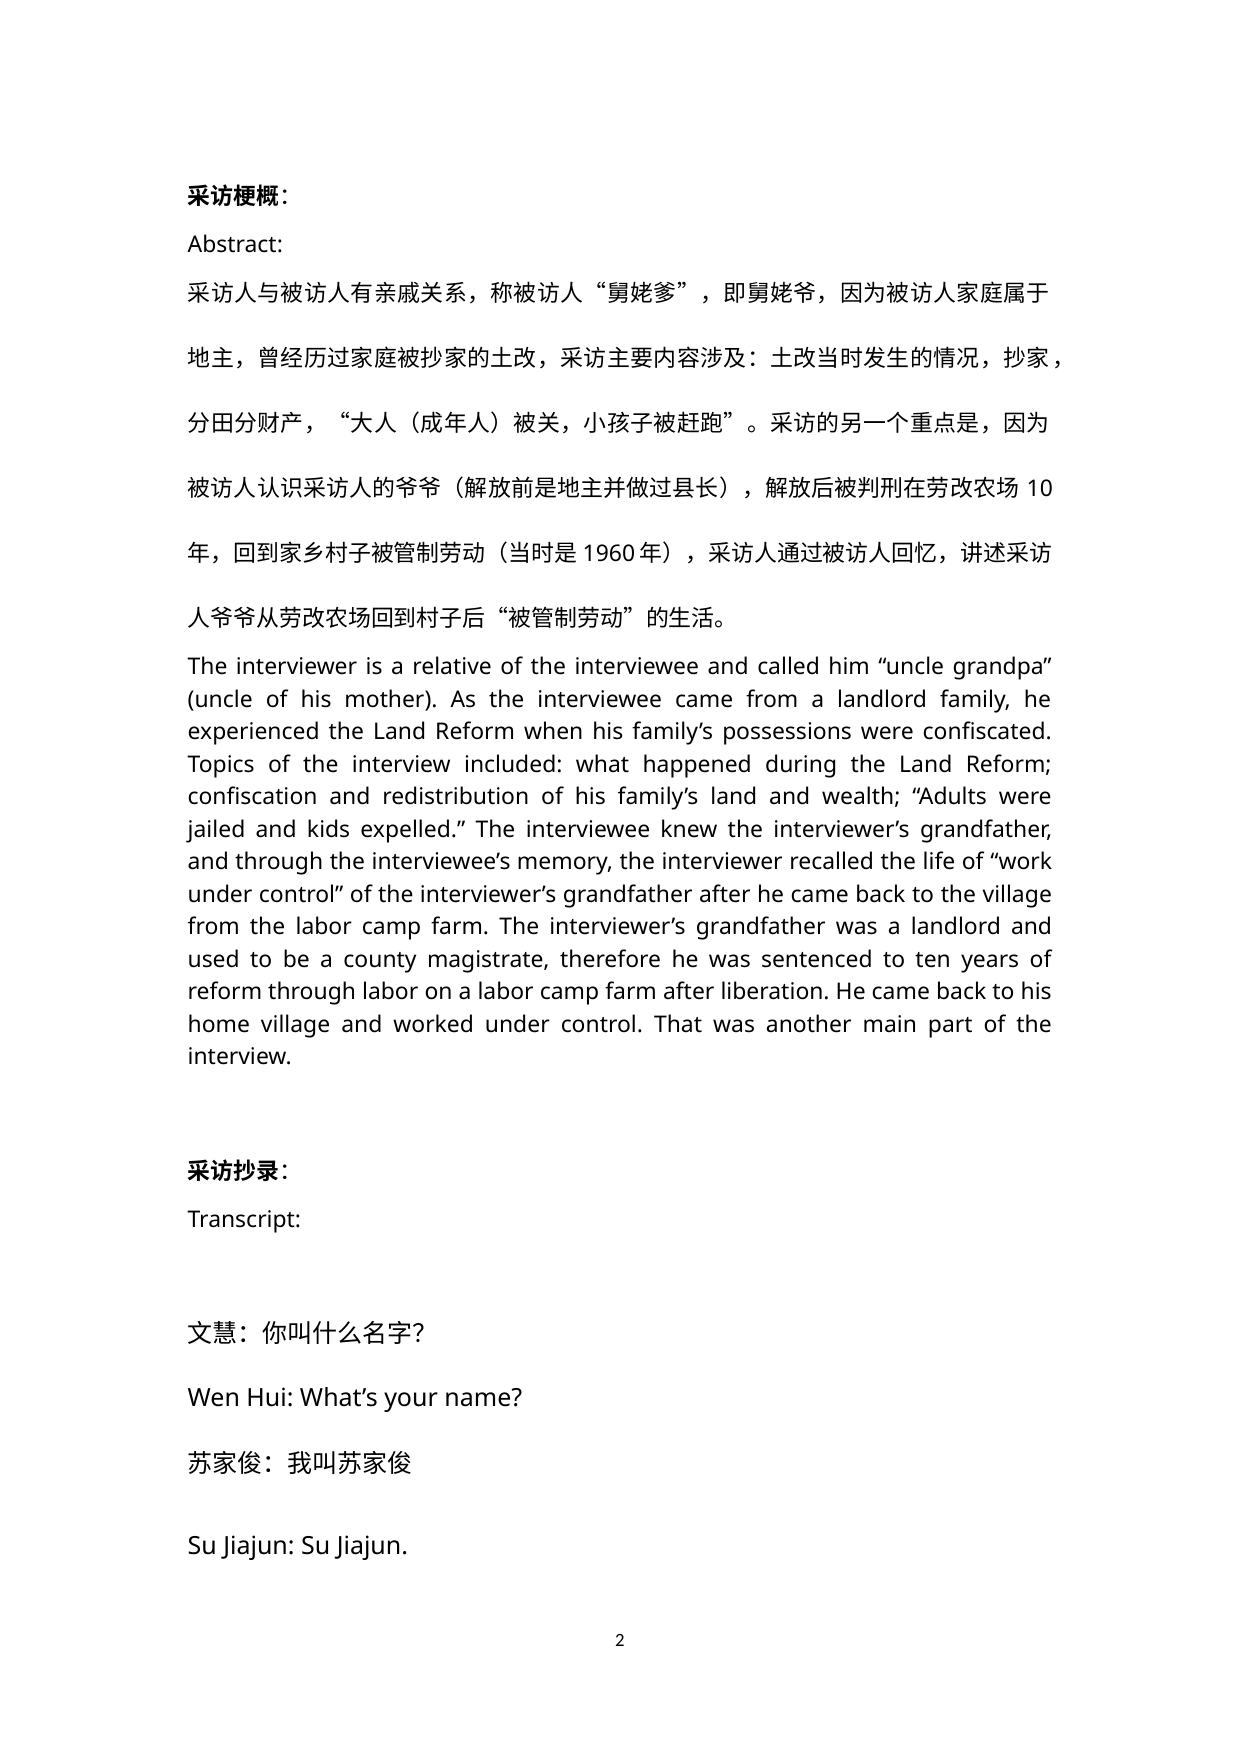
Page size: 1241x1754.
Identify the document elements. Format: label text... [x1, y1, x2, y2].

text 苏家俊：我叫苏家俊 [187, 1429, 1053, 1494]
text 采访抄录： [187, 1137, 1053, 1202]
text The interviewer is a relative of the interviewee and called him “uncle grandpa” (uncle of his mother). As the interviewee came from a landlord family, he experienced the Land Reform when his family’s possessions were confiscated. Topics of the interview included: what happened during the Land Reform; confiscation and redistribution of his family’s land and wealth; “Adults were jailed and kids expelled.” The interviewee knew the interviewer’s grandfather, and through the interviewee’s memory, the interviewer recalled the life of “work under control” of the interviewer’s grandfather after he came back to the village from the labor camp farm. The interviewer’s grandfather was a landlord and used to be a county magistrate, therefore he was sentenced to ten years of reform through labor on a labor camp farm after liberation. He came back to his home village and worked under control. That was another main part of the interview. [187, 649, 1053, 1072]
text Su Jiajun: Su Jiajun. [187, 1513, 1053, 1578]
text Wen Hui: What’s your name? [187, 1364, 1053, 1429]
text Transcript: [187, 1202, 1053, 1234]
text 文慧：你叫什么名字？ [187, 1299, 1053, 1364]
text Abstract: [187, 227, 1053, 259]
text 采访人与被访人有亲戚关系，称被访人“舅姥爹”，即舅姥爷，因为被访人家庭属于地主，曾经历过家庭被抄家的土改，采访主要内容涉及：土改当时发生的情况，抄家，分田分财产，“大人（成年人）被关，小孩子被赶跑”。采访的另一个重点是，因为被访人认识采访人的爷爷（解放前是地主并做过县长），解放后被判刑在劳改农场10年，回到家乡村子被管制劳动（当时是1960年），采访人通过被访人回忆，讲述采访人爷爷从劳改农场回到村子后“被管制劳动”的生活。 [187, 259, 1053, 649]
text 采访梗概： [187, 162, 1053, 227]
